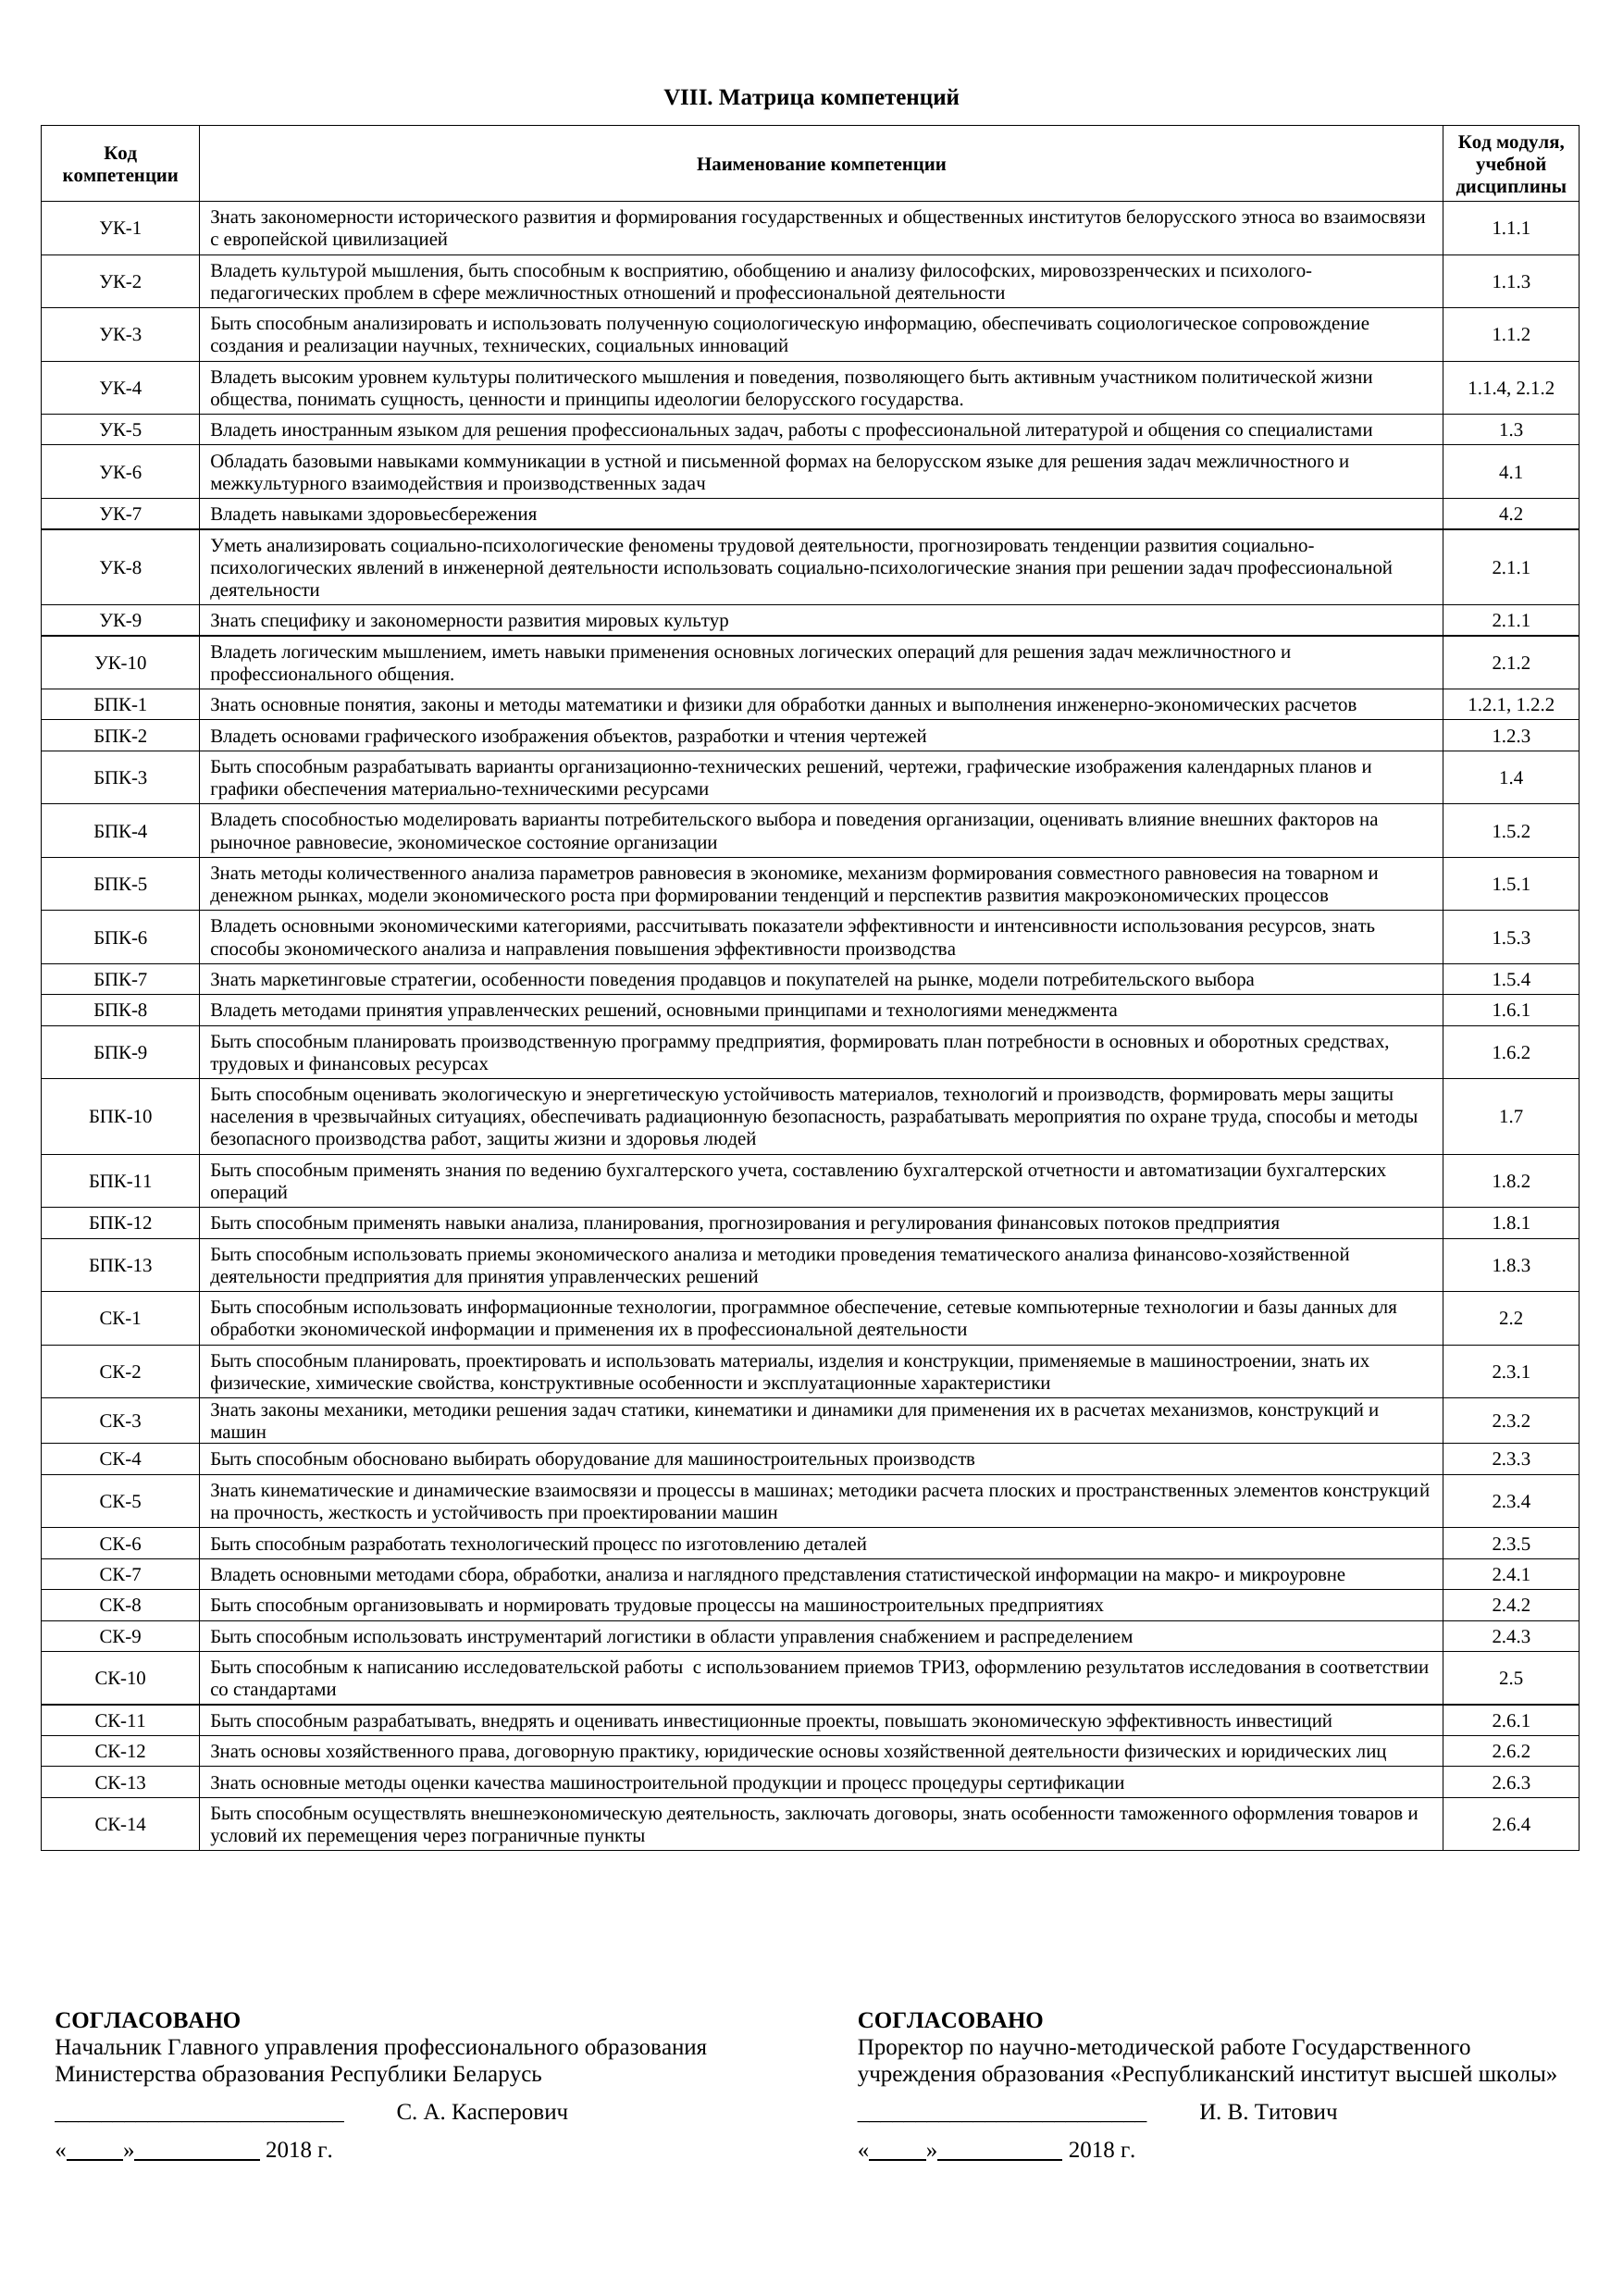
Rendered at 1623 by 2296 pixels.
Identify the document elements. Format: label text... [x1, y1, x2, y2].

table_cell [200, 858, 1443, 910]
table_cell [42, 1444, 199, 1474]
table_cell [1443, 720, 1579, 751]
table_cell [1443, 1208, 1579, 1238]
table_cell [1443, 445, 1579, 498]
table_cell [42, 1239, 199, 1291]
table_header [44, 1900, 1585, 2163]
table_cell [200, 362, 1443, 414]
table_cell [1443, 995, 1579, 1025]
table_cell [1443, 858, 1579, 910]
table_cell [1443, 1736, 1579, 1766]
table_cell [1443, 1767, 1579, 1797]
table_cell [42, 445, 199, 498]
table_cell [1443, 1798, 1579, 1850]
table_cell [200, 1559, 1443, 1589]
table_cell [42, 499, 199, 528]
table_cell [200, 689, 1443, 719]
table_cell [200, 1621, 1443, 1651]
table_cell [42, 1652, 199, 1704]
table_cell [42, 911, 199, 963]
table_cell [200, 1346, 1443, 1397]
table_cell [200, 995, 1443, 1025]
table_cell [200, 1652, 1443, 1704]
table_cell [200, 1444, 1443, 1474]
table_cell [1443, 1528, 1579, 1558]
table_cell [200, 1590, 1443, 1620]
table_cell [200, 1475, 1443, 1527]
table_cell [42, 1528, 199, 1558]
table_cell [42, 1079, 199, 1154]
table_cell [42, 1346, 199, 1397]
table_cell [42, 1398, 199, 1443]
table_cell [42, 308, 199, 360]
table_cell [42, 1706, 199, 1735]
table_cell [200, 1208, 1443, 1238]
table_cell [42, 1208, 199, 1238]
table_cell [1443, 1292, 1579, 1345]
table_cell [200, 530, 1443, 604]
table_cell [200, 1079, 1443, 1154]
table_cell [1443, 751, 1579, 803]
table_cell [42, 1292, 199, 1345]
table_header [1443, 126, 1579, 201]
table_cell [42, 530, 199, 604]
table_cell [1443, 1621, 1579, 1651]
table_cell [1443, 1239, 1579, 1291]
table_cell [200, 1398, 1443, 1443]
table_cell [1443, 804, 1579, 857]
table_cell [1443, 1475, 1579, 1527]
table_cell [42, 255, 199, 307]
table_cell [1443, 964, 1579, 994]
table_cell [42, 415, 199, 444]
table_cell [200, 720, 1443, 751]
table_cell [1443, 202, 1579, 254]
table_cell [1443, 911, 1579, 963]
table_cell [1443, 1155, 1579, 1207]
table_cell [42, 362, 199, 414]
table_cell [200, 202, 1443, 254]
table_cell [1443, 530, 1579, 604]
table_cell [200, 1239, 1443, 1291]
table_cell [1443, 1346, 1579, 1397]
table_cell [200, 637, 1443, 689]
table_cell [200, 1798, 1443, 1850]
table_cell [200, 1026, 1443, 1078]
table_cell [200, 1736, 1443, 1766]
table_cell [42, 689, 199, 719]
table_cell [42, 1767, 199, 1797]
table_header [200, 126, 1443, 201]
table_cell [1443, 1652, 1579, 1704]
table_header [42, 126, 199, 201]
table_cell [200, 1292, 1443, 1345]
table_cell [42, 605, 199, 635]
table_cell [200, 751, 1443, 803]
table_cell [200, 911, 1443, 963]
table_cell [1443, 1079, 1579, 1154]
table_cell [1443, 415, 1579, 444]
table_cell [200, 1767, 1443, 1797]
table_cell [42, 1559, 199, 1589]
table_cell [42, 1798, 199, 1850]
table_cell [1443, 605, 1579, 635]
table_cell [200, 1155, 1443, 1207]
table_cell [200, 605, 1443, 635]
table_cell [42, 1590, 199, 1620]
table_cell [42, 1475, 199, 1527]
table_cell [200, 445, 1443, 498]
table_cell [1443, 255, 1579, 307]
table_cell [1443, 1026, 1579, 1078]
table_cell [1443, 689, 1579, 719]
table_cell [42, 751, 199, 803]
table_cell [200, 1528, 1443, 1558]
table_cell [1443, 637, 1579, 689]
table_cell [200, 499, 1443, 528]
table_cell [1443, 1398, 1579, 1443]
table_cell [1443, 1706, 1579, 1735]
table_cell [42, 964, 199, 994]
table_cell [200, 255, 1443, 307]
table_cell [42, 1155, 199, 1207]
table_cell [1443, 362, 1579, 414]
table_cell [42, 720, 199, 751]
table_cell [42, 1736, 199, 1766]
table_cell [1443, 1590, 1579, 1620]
text VIII. Матрица компетенций [55, 83, 1568, 110]
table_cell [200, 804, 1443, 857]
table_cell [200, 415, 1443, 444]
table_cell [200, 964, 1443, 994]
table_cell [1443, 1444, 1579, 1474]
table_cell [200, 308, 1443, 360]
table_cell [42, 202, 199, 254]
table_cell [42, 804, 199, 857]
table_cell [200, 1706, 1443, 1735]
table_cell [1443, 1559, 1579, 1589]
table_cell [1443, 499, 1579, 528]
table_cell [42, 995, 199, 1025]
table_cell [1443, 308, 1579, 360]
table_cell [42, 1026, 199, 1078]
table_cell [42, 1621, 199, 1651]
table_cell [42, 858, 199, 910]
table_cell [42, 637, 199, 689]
